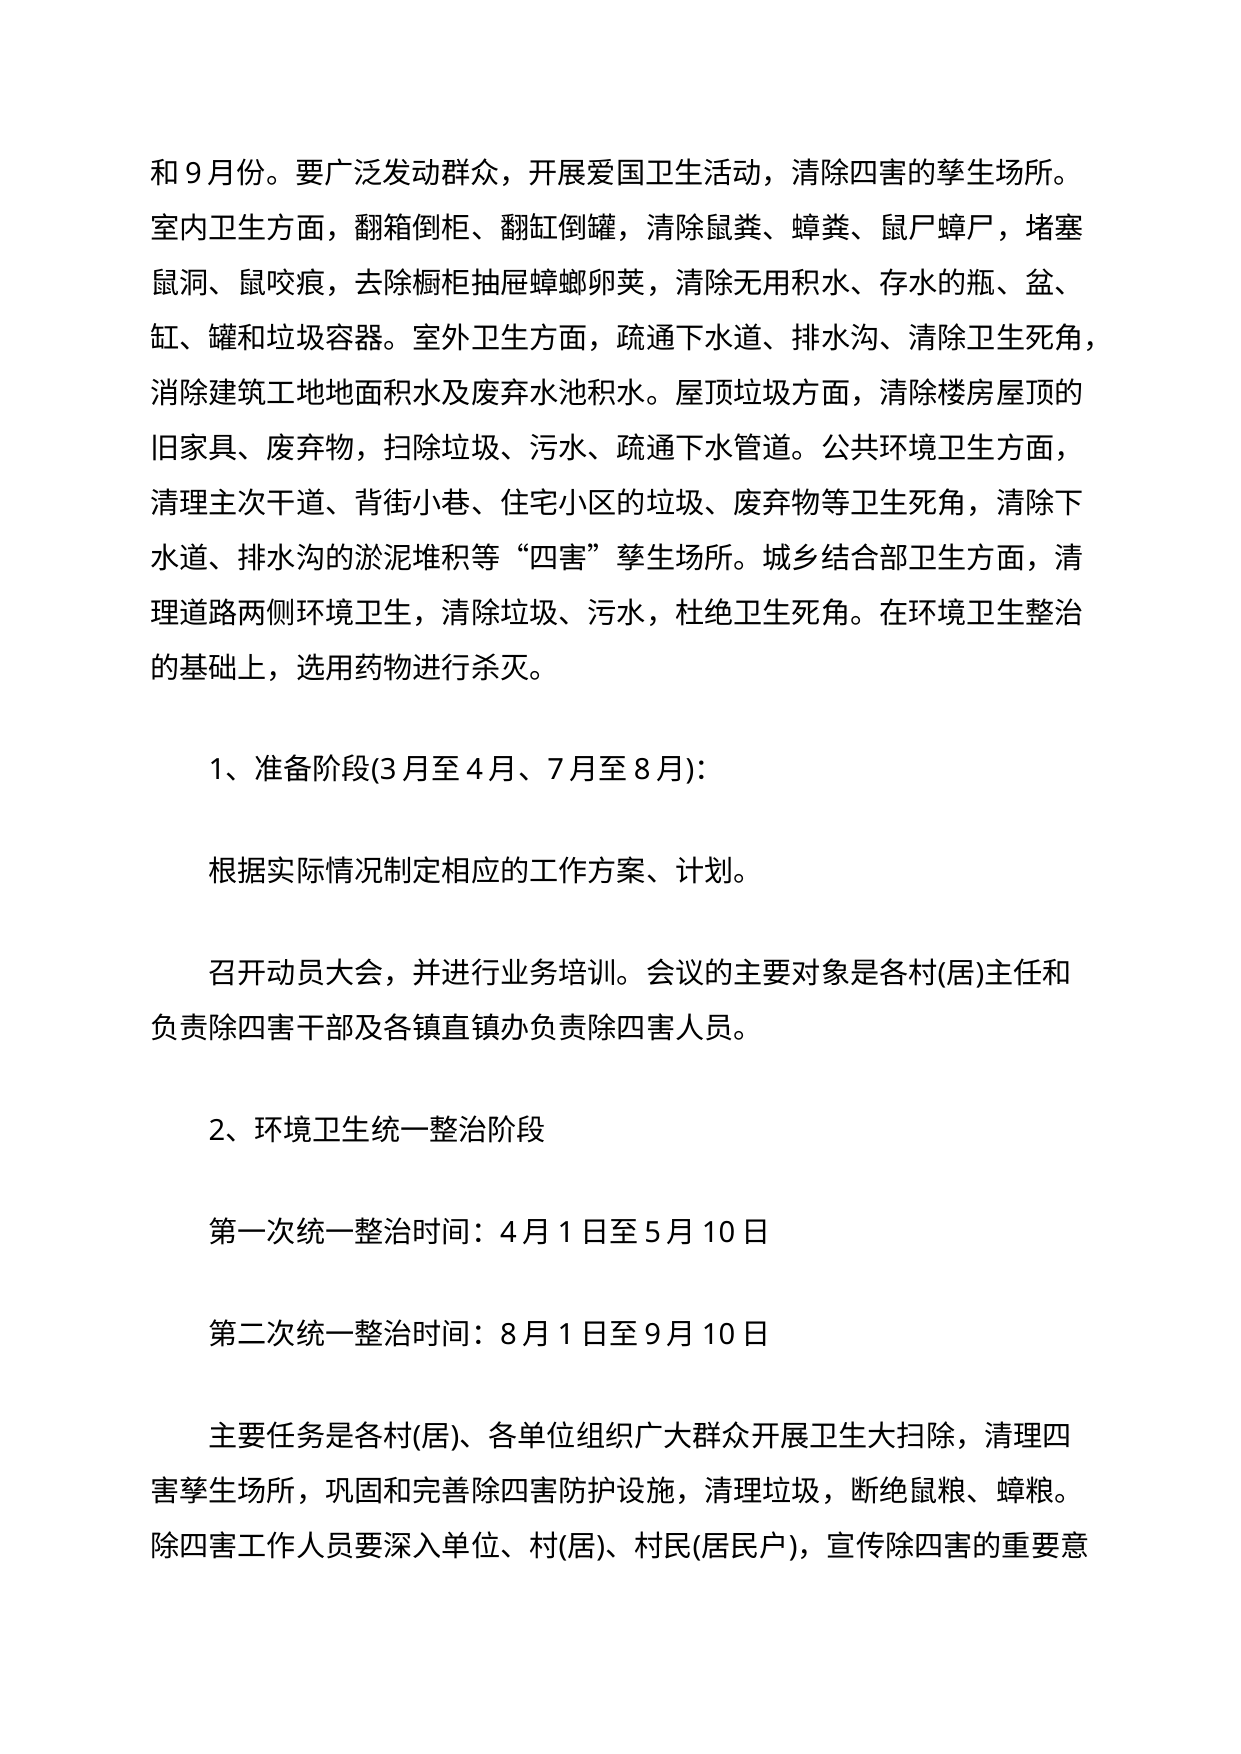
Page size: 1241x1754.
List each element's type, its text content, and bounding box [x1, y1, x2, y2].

text 第二次统一整治时间：8月1日至9月10日 [150, 1310, 1090, 1353]
text 根据实际情况制定相应的工作方案、计划。 [150, 848, 1090, 890]
text 召开动员大会，并进行业务培训。会议的主要对象是各村(居)主任和负责除四害干部及各镇直镇办负责除四害人员。 [150, 950, 1090, 1047]
text 2、环境卫生统一整治阶段 [150, 1106, 1090, 1149]
text 1、准备阶段(3月至4月、7月至8月)： [150, 746, 1090, 788]
text 第一次统一整治时间：4月1日至5月10日 [150, 1208, 1090, 1251]
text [150, 1412, 1090, 1565]
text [150, 150, 1090, 686]
